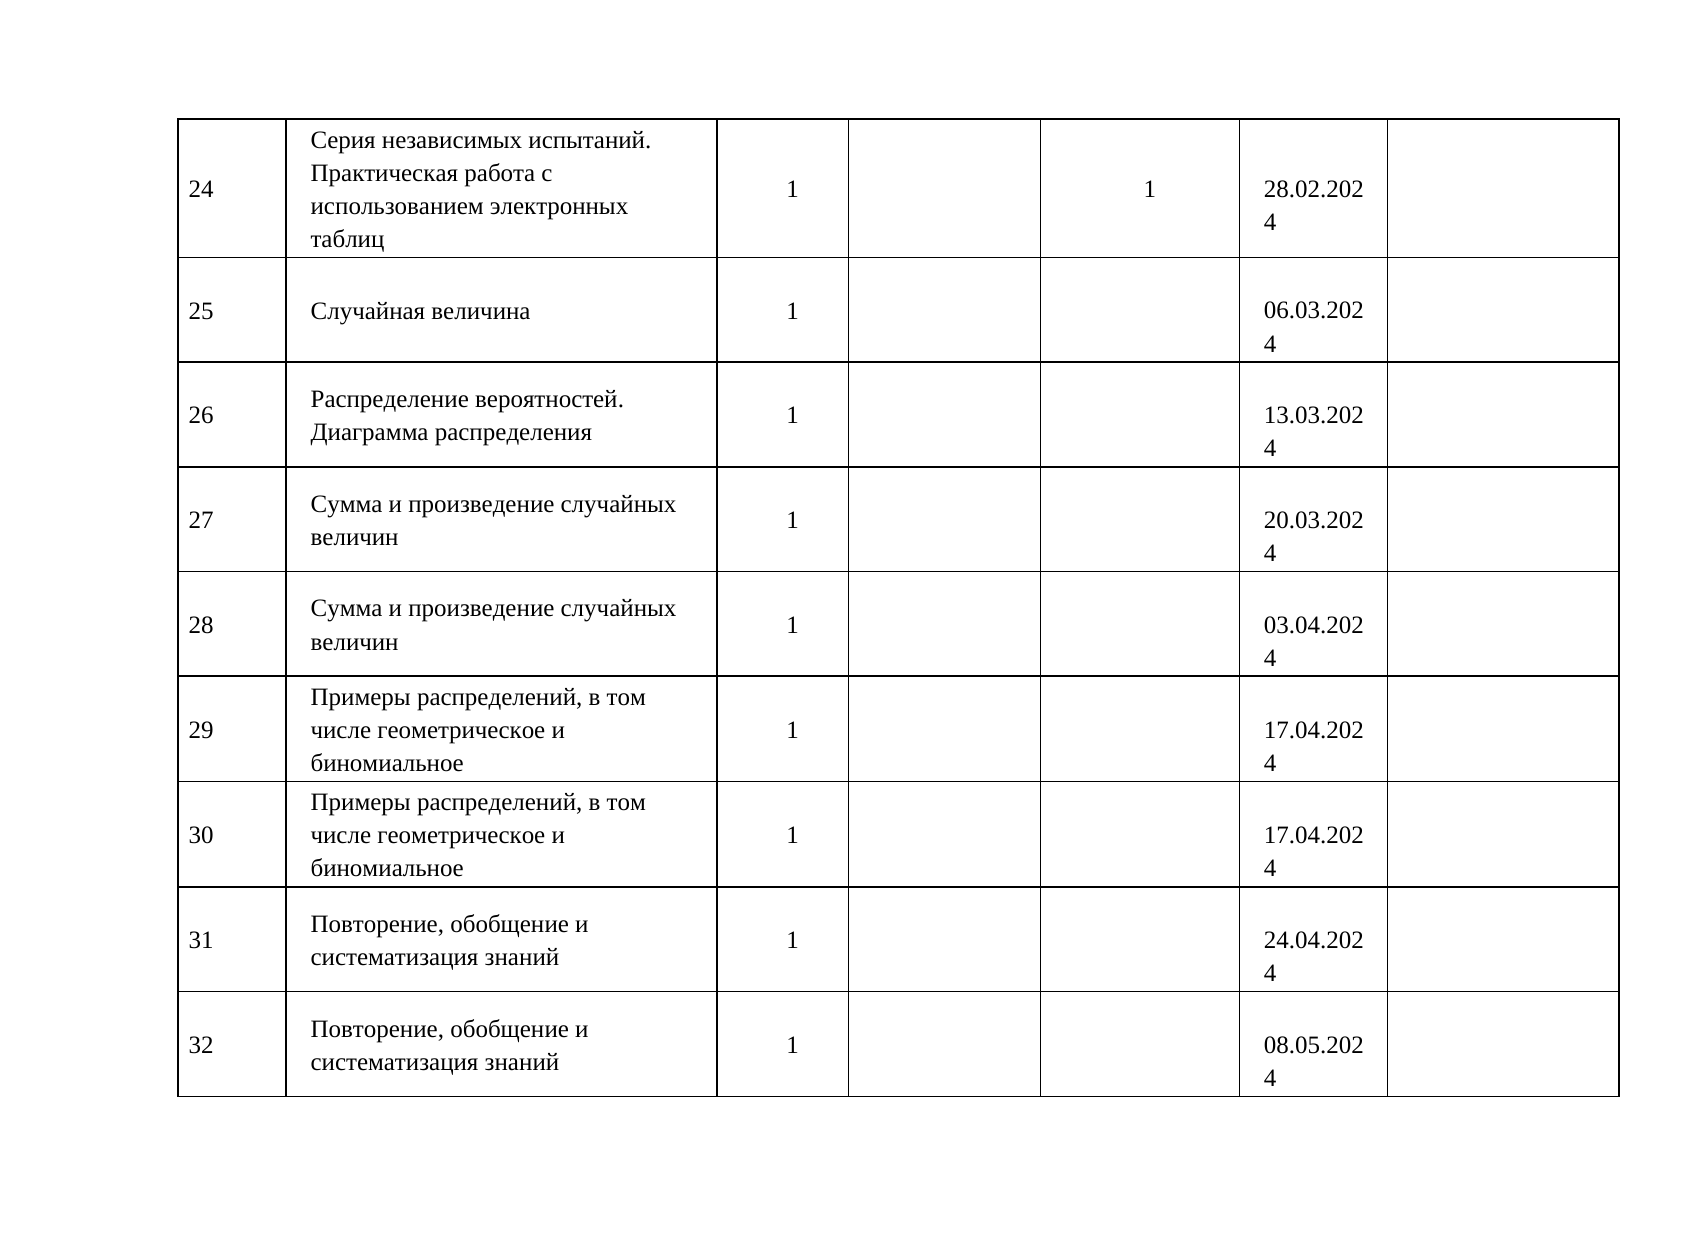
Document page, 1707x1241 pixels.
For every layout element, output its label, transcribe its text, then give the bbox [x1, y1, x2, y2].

table_cell 17.04.2024 [1240, 782, 1387, 886]
table_cell 17.04.2024 [1240, 677, 1387, 781]
table_cell Сумма и произведение случайных величин [287, 468, 716, 571]
table_cell 1 [718, 782, 848, 886]
table_cell 13.03.2024 [1240, 363, 1387, 466]
table_cell 20.03.2024 [1240, 468, 1387, 571]
table_cell [849, 572, 1040, 675]
table_cell 28 [179, 572, 285, 675]
table_cell [1041, 782, 1239, 886]
table_cell 03.04.2024 [1240, 572, 1387, 675]
table_cell 24 [179, 120, 285, 257]
table_cell [1041, 992, 1239, 1096]
table_cell Сумма и произведение случайных величин [287, 572, 716, 675]
table_cell [1041, 677, 1239, 781]
table_cell Серия независимых испытаний. Практическая работа с использованием электронных таблиц [287, 120, 716, 257]
table_cell [1388, 258, 1618, 361]
table_cell [849, 782, 1040, 886]
table_cell Распределение вероятностей. Диаграмма распределения [287, 363, 716, 466]
table_cell 06.03.2024 [1240, 258, 1387, 361]
table_cell 1 [718, 363, 848, 466]
table_cell 1 [718, 468, 848, 571]
table_cell Случайная величина [287, 258, 716, 361]
table_cell [1041, 468, 1239, 571]
table_cell 31 [179, 888, 285, 991]
table_cell [1388, 363, 1618, 466]
table_cell [1388, 992, 1618, 1096]
table_cell [849, 888, 1040, 991]
table_cell 1 [718, 888, 848, 991]
table_cell 26 [179, 363, 285, 466]
table_cell [849, 468, 1040, 571]
table_cell [849, 258, 1040, 361]
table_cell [287, 888, 716, 991]
table_cell 1 [718, 677, 848, 781]
table_cell 29 [179, 677, 285, 781]
table_cell Примеры распределений, в том числе геометрическое и биномиальное [287, 677, 716, 781]
table_cell 32 [179, 992, 285, 1096]
table_cell [1041, 258, 1239, 361]
table_cell 1 [718, 572, 848, 675]
table_cell [1388, 782, 1618, 886]
table_cell 1 [718, 992, 848, 1096]
table_cell 1 [718, 258, 848, 361]
table_cell [1388, 468, 1618, 571]
table_cell 28.02.2024 [1240, 120, 1387, 257]
table_cell 27 [179, 468, 285, 571]
table_cell 24.04.2024 [1240, 888, 1387, 991]
table_cell [849, 120, 1040, 257]
table_cell 1 [718, 120, 848, 257]
table_cell 08.05.2024 [1240, 992, 1387, 1096]
table_cell [849, 363, 1040, 466]
table_cell [849, 992, 1040, 1096]
table_cell Примеры распределений, в том числе геометрическое и биномиальное [287, 782, 716, 886]
table_cell [1388, 572, 1618, 675]
table_cell [849, 677, 1040, 781]
table_cell 1 [1041, 120, 1239, 257]
table_cell 30 [179, 782, 285, 886]
table_cell 25 [179, 258, 285, 361]
table_cell [1041, 363, 1239, 466]
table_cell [287, 992, 716, 1096]
table_cell [1388, 677, 1618, 781]
table_cell [1388, 888, 1618, 991]
table_cell [1041, 572, 1239, 675]
table_cell [1041, 888, 1239, 991]
table_cell [1388, 120, 1618, 257]
